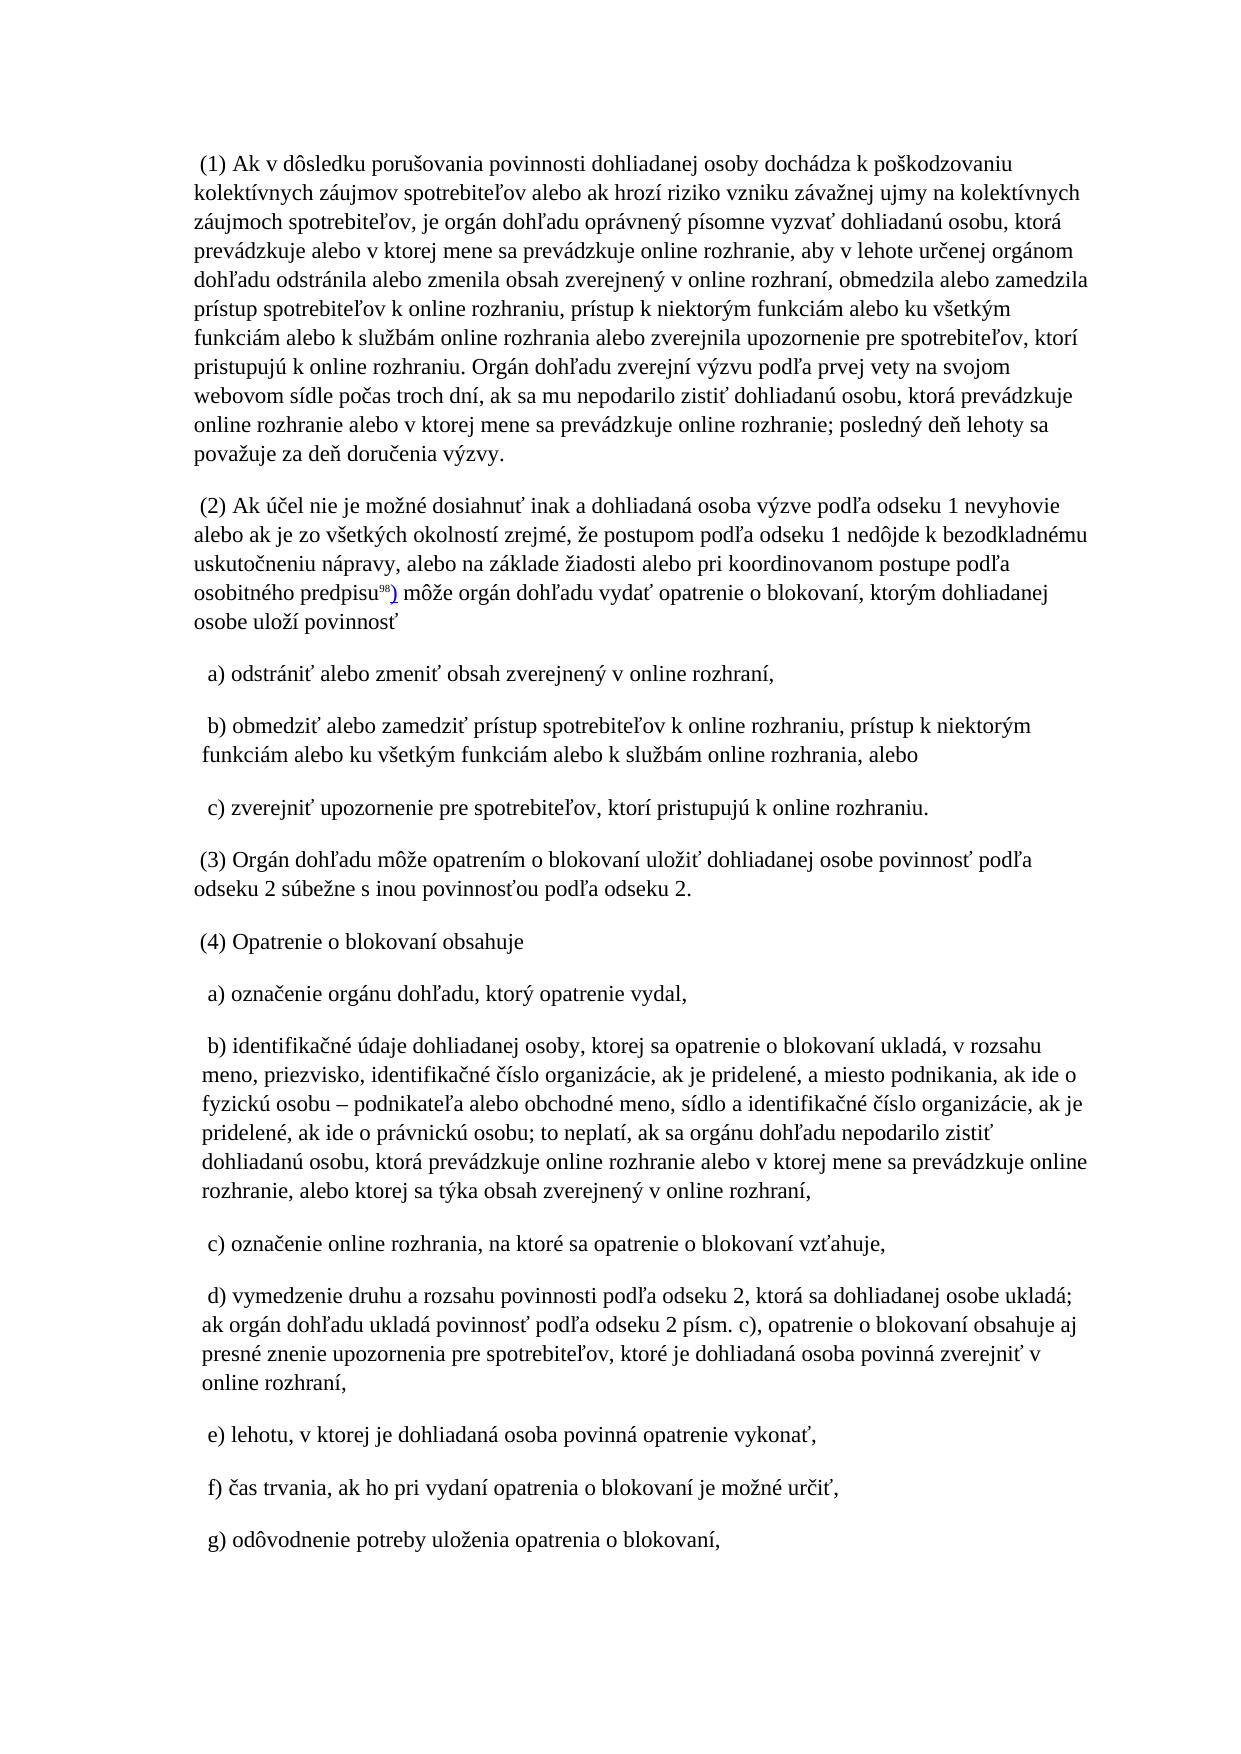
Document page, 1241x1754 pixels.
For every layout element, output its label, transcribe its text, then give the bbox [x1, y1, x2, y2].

text (3) Orgán dohľadu môže opatrením o blokovaní uložiť dohliadanej osobe povinnosť podľa odseku 2 súbežne s inou povinnosťou podľa odseku 2. [194, 846, 1090, 902]
text c) označenie online rozhrania, na ktoré sa opatrenie o blokovaní vzťahuje, [202, 1230, 1090, 1256]
text b) obmedziť alebo zamedziť prístup spotrebiteľov k online rozhraniu, prístup k niektorým funkciám alebo ku všetkým funkciám alebo k službám online rozhrania, alebo [202, 713, 1090, 768]
text (2) Ak účel nie je možné dosiahnuť inak a dohliadaná osoba výzve podľa odseku 1 nevyhovie alebo ak je zo všetkých okolností zrejmé, že postupom podľa odseku 1 nedôjde k bezodkladnému uskutočneniu nápravy, alebo na základe žiadosti alebo pri koordinovanom postupe podľa osobitného predpisu98) môže orgán dohľadu vydať opatrenie o blokovaní, ktorým dohliadanej osobe uloží povinnosť [194, 492, 1090, 634]
text (1) Ak v dôsledku porušovania povinnosti dohliadanej osoby dochádza k poškodzovaniu kolektívnych záujmov spotrebiteľov alebo ak hrozí riziko vzniku závažnej ujmy na kolektívnych záujmoch spotrebiteľov, je orgán dohľadu oprávnený písomne vyzvať dohliadanú osobu, ktorá prevádzkuje alebo v ktorej mene sa prevádzkuje online rozhranie, aby v lehote určenej orgánom dohľadu odstránila alebo zmenila obsah zverejnený v online rozhraní, obmedzila alebo zamedzila prístup spotrebiteľov k online rozhraniu, prístup k niektorým funkciám alebo ku všetkým funkciám alebo k službám online rozhrania alebo zverejnila upozornenie pre spotrebiteľov, ktorí pristupujú k online rozhraniu. Orgán dohľadu zverejní výzvu podľa prvej vety na svojom webovom sídle počas troch dní, ak sa mu nepodarilo zistiť dohliadanú osobu, ktorá prevádzkuje online rozhranie alebo v ktorej mene sa prevádzkuje online rozhranie; posledný deň lehoty sa považuje za deň doručenia výzvy. [194, 150, 1090, 466]
text a) označenie orgánu dohľadu, ktorý opatrenie vydal, [202, 980, 1090, 1006]
text e) lehotu, v ktorej je dohliadaná osoba povinná opatrenie vykonať, [202, 1421, 1090, 1448]
text f) čas trvania, ak ho pri vydaní opatrenia o blokovaní je možné určiť, [202, 1474, 1090, 1500]
text a) odstrániť alebo zmeniť obsah zverejnený v online rozhraní, [202, 660, 1090, 687]
text d) vymedzenie druhu a rozsahu povinnosti podľa odseku 2, ktorá sa dohliadanej osobe ukladá; ak orgán dohľadu ukladá povinnosť podľa odseku 2 písm. c), opatrenie o blokovaní obsahuje aj presné znenie upozornenia pre spotrebiteľov, ktoré je dohliadaná osoba povinná zverejniť v online rozhraní, [202, 1282, 1090, 1395]
text c) zverejniť upozornenie pre spotrebiteľov, ktorí pristupujú k online rozhraniu. [202, 794, 1090, 820]
text b) identifikačné údaje dohliadanej osoby, ktorej sa opatrenie o blokovaní ukladá, v rozsahu meno, priezvisko, identifikačné číslo organizácie, ak je pridelené, a miesto podnikania, ak ide o fyzickú osobu – podnikateľa alebo obchodné meno, sídlo a identifikačné číslo organizácie, ak je pridelené, ak ide o právnickú osobu; to neplatí, ak sa orgánu dohľadu nepodarilo zistiť dohliadanú osobu, ktorá prevádzkuje online rozhranie alebo v ktorej mene sa prevádzkuje online rozhranie, alebo ktorej sa týka obsah zverejnený v online rozhraní, [202, 1032, 1090, 1204]
text (4) Opatrenie o blokovaní obsahuje [194, 928, 1090, 954]
text g) odôvodnenie potreby uloženia opatrenia o blokovaní, [202, 1526, 1090, 1552]
